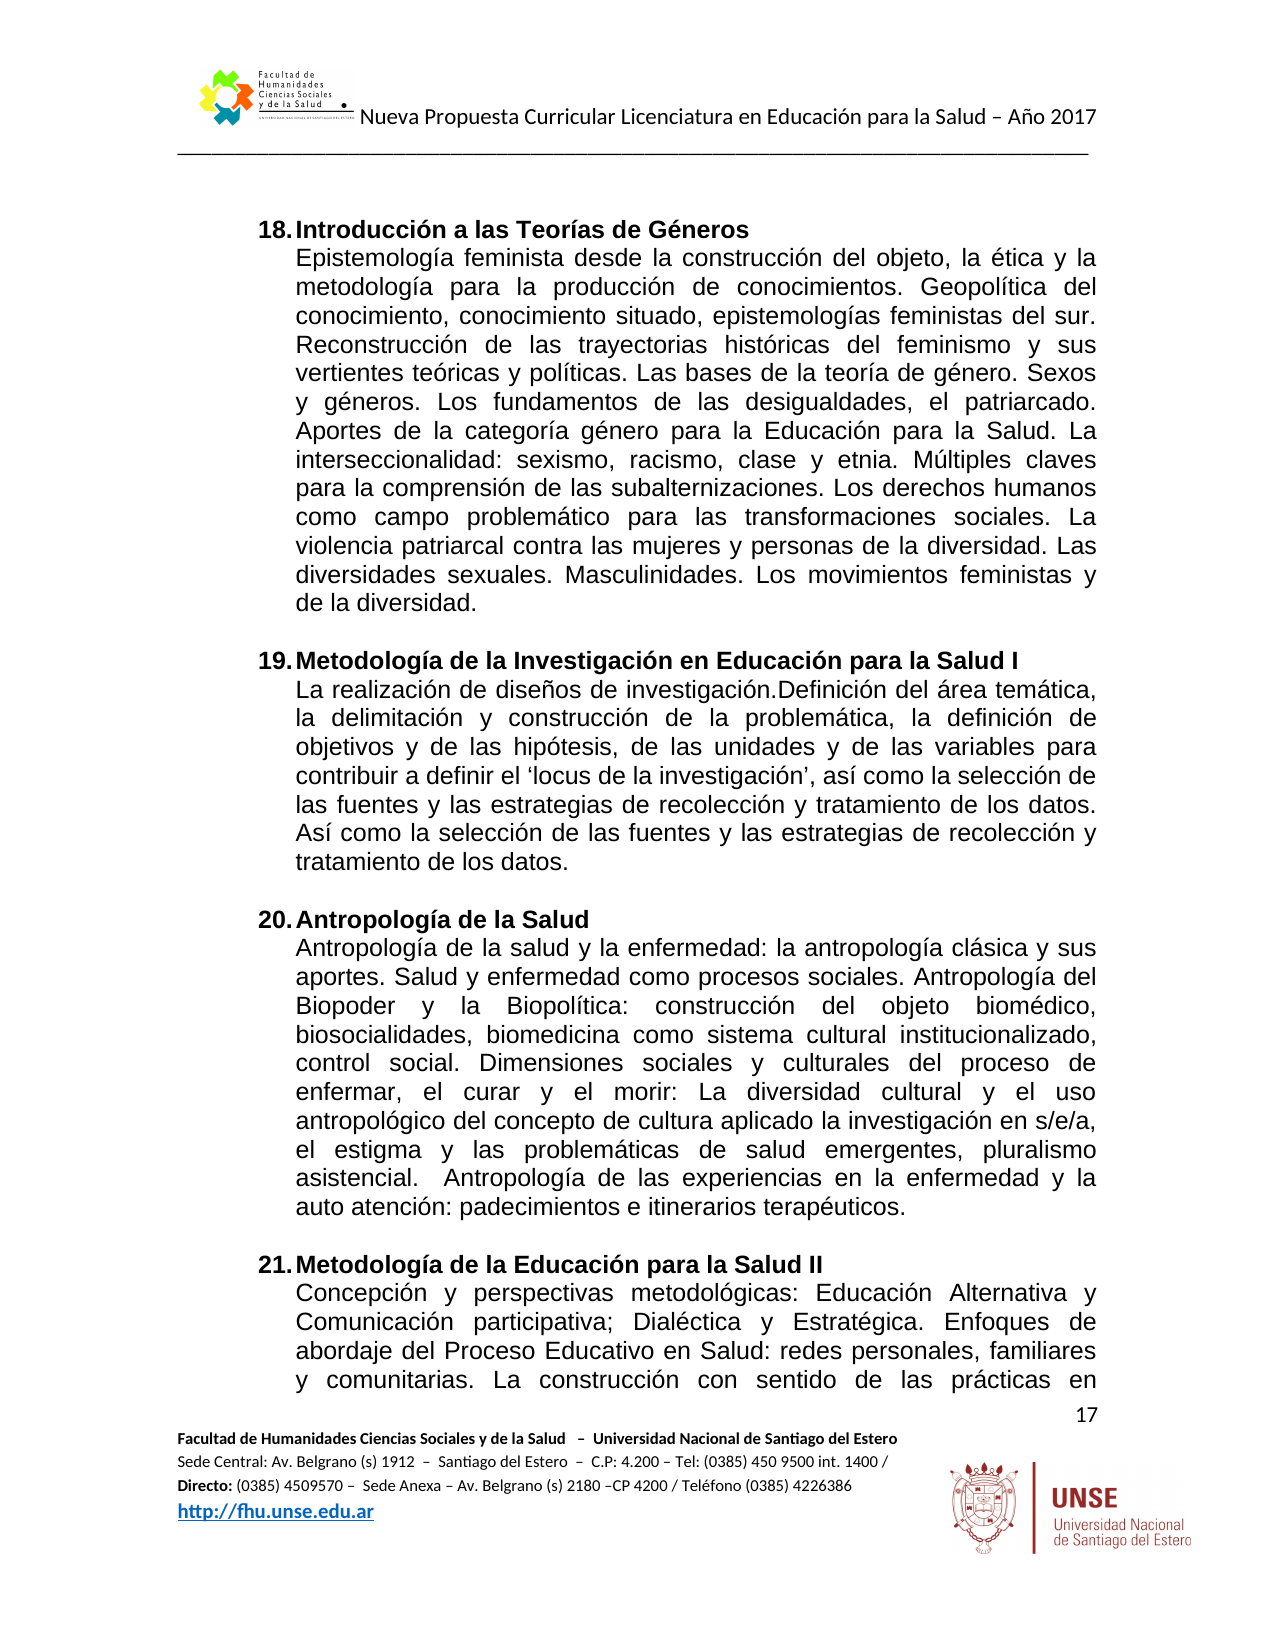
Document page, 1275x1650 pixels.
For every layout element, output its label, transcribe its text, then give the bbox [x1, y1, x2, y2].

list Antropología de la Salud [258, 904, 1098, 933]
picture [198, 68, 355, 127]
list Antropología de la salud y la enfermedad: la antropología clásica y sus aportes. Salud y enfermedad como procesos sociales. Antropología del Biopoder y la Biopolítica: construcción del objeto biomédico, biosocialidades, biomedicina como sistema cultural institucionalizado, control social. Dimensiones sociales y culturales del proceso de enfermar, el curar y el morir: La diversidad cultural y el uso antropológico del concepto de cultura aplicado la investigación en s/e/a, el estigma y las problemáticas de salud emergentes, pluralismo asistencial. Antropología de las experiencias en la enfermedad y la auto atención: padecimientos e itinerarios terapéuticos. [295, 933, 1098, 1221]
list Metodología de la Educación para la Salud II [258, 1249, 1098, 1278]
picture [950, 1462, 1191, 1554]
list Metodología de la Investigación en Educación para la Salud I [258, 646, 1098, 674]
list Epistemología feminista desde la construcción del objeto, la ética y la metodología para la producción de conocimientos. Geopolítica del conocimiento, conocimiento situado, epistemologías feministas del sur. Reconstrucción de las trayectorias históricas del feminismo y sus vertientes teóricas y políticas. Las bases de la teoría de género. Sexos y géneros. Los fundamentos de las desigualdades, el patriarcado. Aportes de la categoría género para la Educación para la Salud. La interseccionalidad: sexismo, racismo, clase y etnia. Múltiples claves para la comprensión de las subalternizaciones. Los derechos humanos como campo problemático para las transformaciones sociales. La violencia patriarcal contra las mujeres y personas de la diversidad. Las diversidades sexuales. Masculinidades. Los movimientos feministas y de la diversidad. [295, 243, 1098, 617]
list Introducción a las Teorías de Géneros [258, 214, 1098, 243]
list La realización de diseños de investigación.Definición del área temática, la delimitación y construcción de la problemática, la definición de objetivos y de las hipótesis, de las unidades y de las variables para contribuir a definir el ‘locus de la investigación’, así como la selección de las fuentes y las estrategias de recolección y tratamiento de los datos. Así como la selección de las fuentes y las estrategias de recolección y tratamiento de los datos. [295, 674, 1098, 876]
